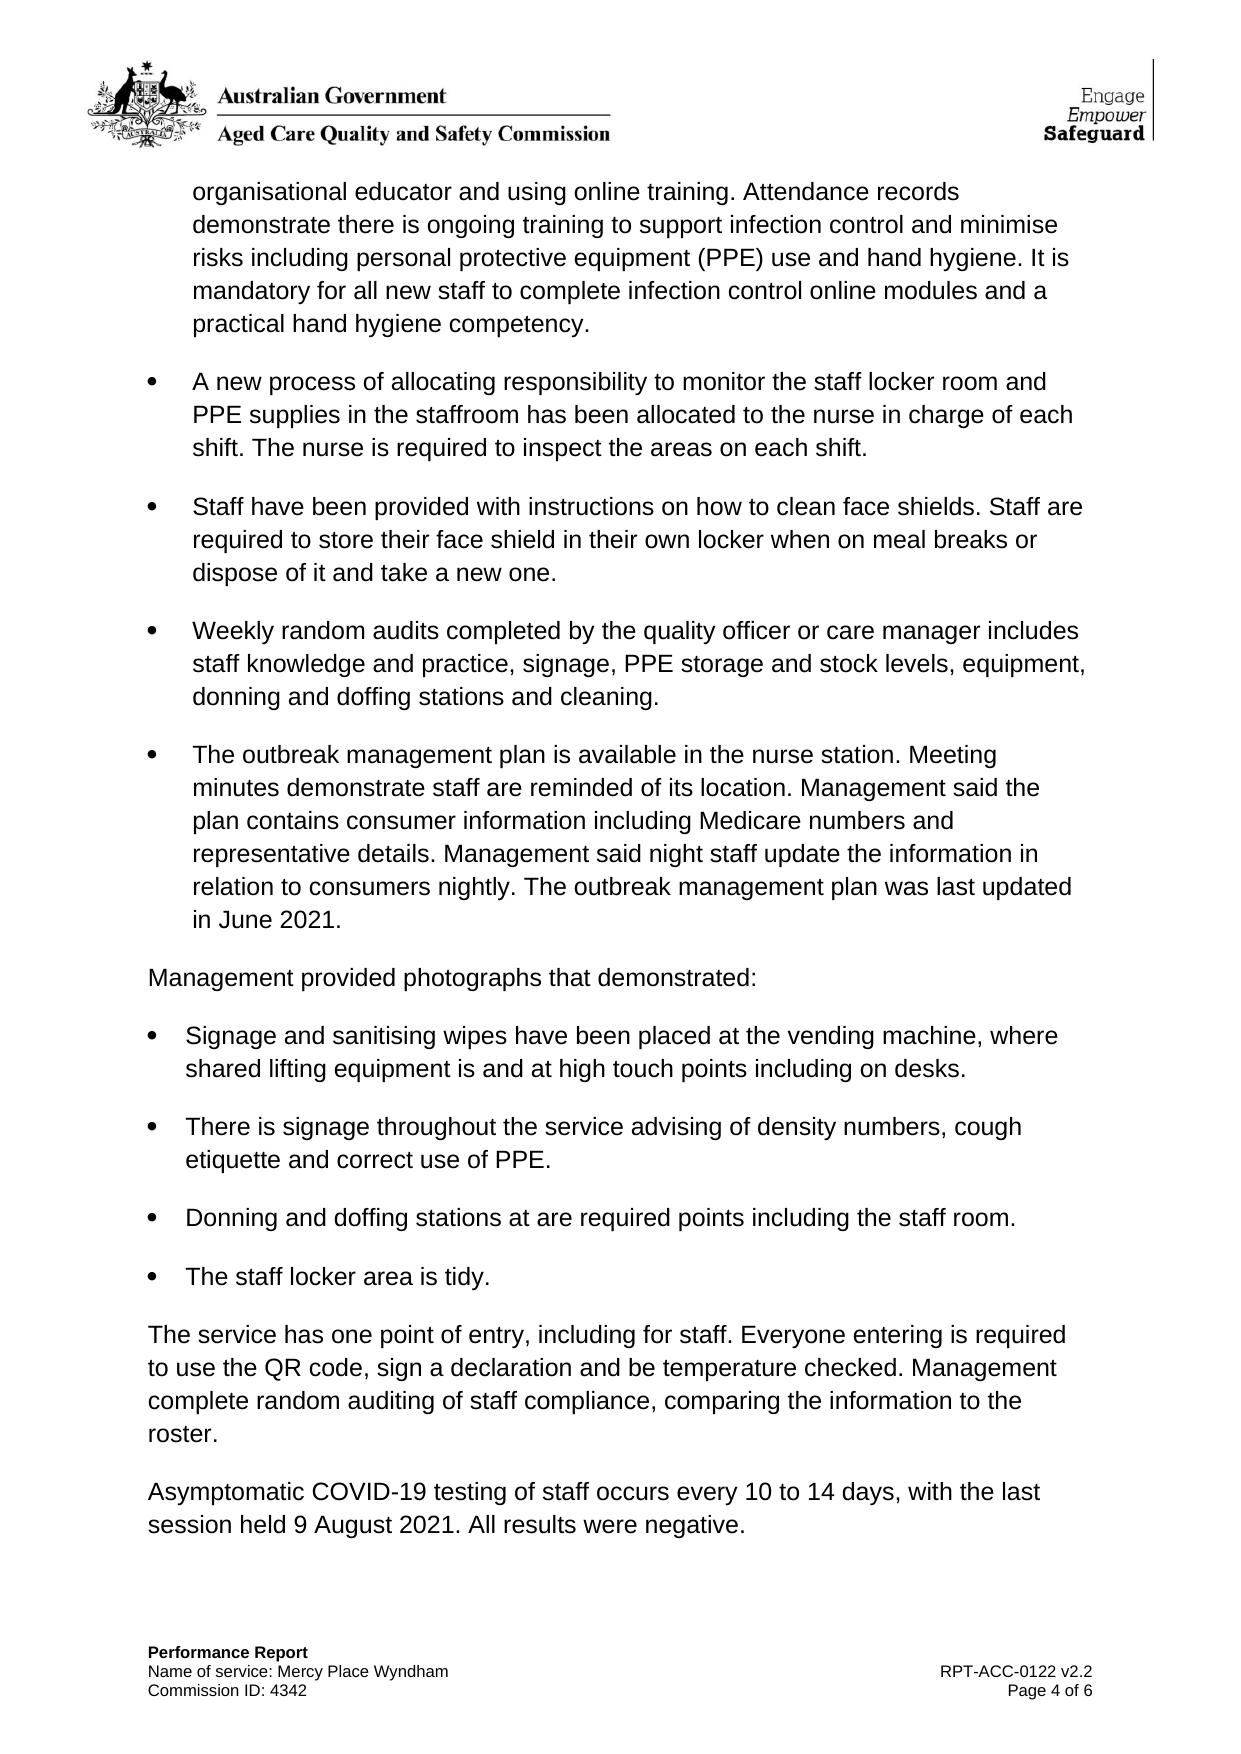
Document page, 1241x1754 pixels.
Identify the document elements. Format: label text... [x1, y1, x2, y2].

list Signage and sanitising wipes have been placed at the vending machine, where shared lifting equipment is and at high touch points including on desks. [148, 1021, 1092, 1083]
list Weekly random audits completed by the quality officer or care manager includes staff knowledge and practice, signage, PPE storage and stock levels, equipment, donning and doffing stations and cleaning. [148, 616, 1092, 711]
picture [1, 0, 1241, 169]
list There is signage throughout the service advising of density numbers, cough etiquette and correct use of PPE. [148, 1112, 1092, 1174]
list The staff locker area is tidy. [148, 1261, 1092, 1290]
list A new process of allocating responsibility to monitor the staff locker room and PPE supplies in the staffroom has been allocated to the nurse in charge of each shift. The nurse is required to inspect the areas on each shift. [148, 367, 1092, 462]
list Asymptomatic COVID-19 testing of staff occurs every 10 to 14 days, with the last session held 9 August 2021. All results were negative. [148, 1477, 1092, 1538]
list The service has one point of entry, including for staff. Everyone entering is required to use the QR code, sign a declaration and be temperature checked. Management complete random auditing of staff compliance, comparing the information to the roster. [148, 1319, 1092, 1447]
list Management provided photographs that demonstrated: [148, 963, 1092, 992]
list Staff have been provided with instructions on how to clean face shields. Staff are required to store their face shield in their own locker when on meal breaks or dispose of it and take a new one. [148, 491, 1092, 586]
list Donning and doffing stations at are required points including the staff room. [148, 1203, 1092, 1232]
list The outbreak management plan is available in the nurse station. Meeting minutes demonstrate staff are reminded of its location. Management said the plan contains consumer information including Medicare numbers and representative details. Management said night staff update the information in relation to consumers nightly. The outbreak management plan was last updated in June 2021. [148, 740, 1092, 934]
